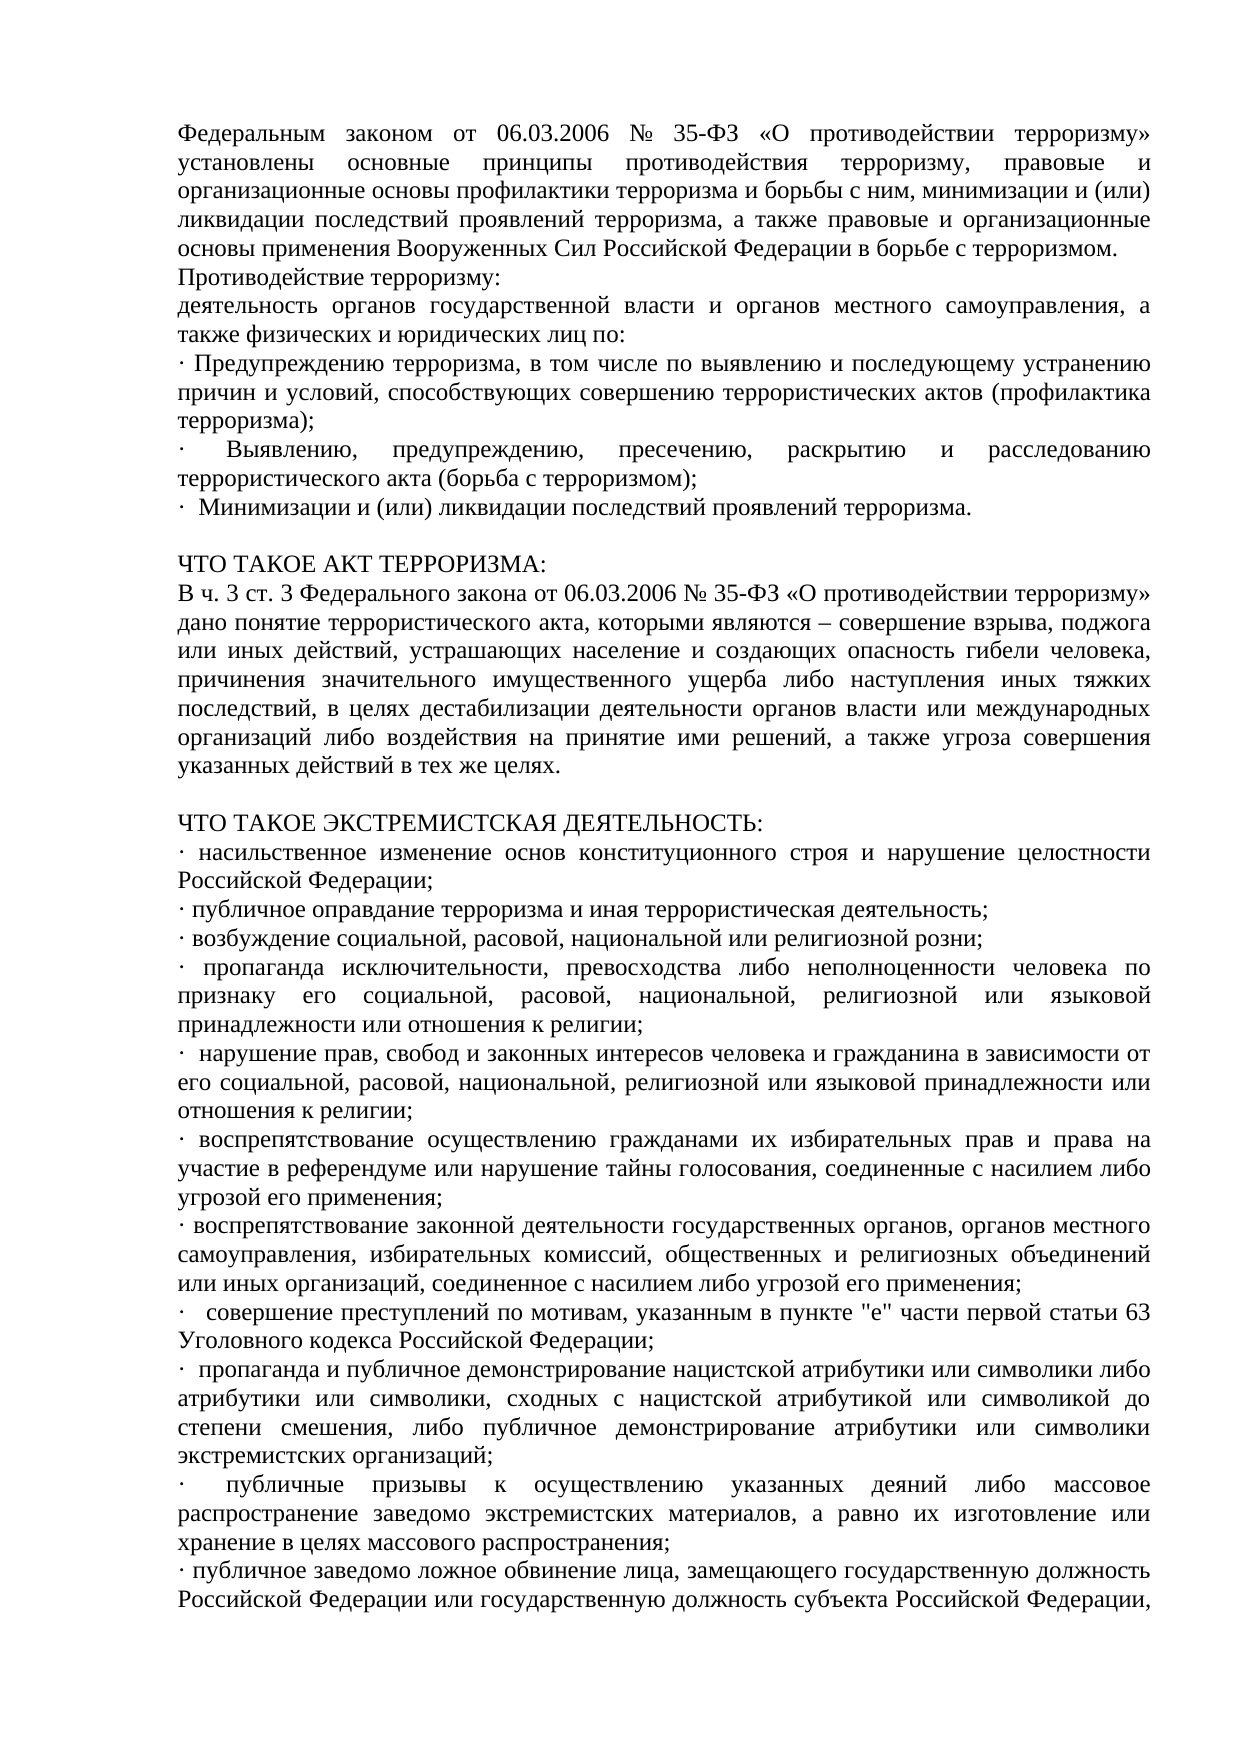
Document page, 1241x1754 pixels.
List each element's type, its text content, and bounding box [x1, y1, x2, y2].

text В ч. 3 ст. 3 Федерального закона от 06.03.2006 № 35-ФЗ «О противодействии терроризму» дано понятие террористического акта, которыми являются – совершение взрыва, поджога или иных действий, устрашающих население и создающих опасность гибели человека, причинения значительного имущественного ущерба либо наступления иных тяжких последствий, в целях дестабилизации деятельности органов власти или международных организаций либо воздействия на принятие ими решений, а также угроза совершения указанных действий в тех же целях. [177, 578, 1152, 779]
text · публичное оправдание терроризма и иная террористическая деятельность; [177, 894, 1152, 923]
text · Выявлению, предупреждению, пресечению, раскрытию и расследованию террористического акта (борьба с терроризмом); [177, 434, 1152, 492]
text · насильственное изменение основ конституционного строя и нарушение целостности Российской Федерации; [177, 837, 1152, 894]
text Федеральным законом от 06.03.2006 № 35-ФЗ «О противодействии терроризму» установлены основные принципы противодействия терроризму, правовые и организационные основы профилактики терроризма и борьбы с ним, минимизации и (или) ликвидации последствий проявлений терроризма, а также правовые и организационные основы применения Вооруженных Сил Российской Федерации в борьбе с терроризмом. [177, 118, 1152, 262]
text · публичные призывы к осуществлению указанных деяний либо массовое распространение заведомо экстремистских материалов, а равно их изготовление или хранение в целях массового распространения; [177, 1469, 1152, 1556]
text · воспрепятствование осуществлению гражданами их избирательных прав и права на участие в референдуме или нарушение тайны голосования, соединенные с насилием либо угрозой его применения; [177, 1124, 1152, 1211]
text · совершение преступлений по мотивам, указанным в пункте "е" части первой статьи 63 Уголовного кодекса Российской Федерации; [177, 1297, 1152, 1354]
text · нарушение прав, свобод и законных интересов человека и гражданина в зависимости от его социальной, расовой, национальной, религиозной или языковой принадлежности или отношения к религии; [177, 1038, 1152, 1124]
text · Минимизации и (или) ликвидации последствий проявлений терроризма. [177, 492, 1152, 521]
text · пропаганда исключительности, превосходства либо неполноценности человека по признаку его социальной, расовой, национальной, религиозной или языковой принадлежности или отношения к религии; [177, 952, 1152, 1038]
text · пропаганда и публичное демонстрирование нацистской атрибутики или символики либо атрибутики или символики, сходных с нацистской атрибутикой или символикой до степени смешения, либо публичное демонстрирование атрибутики или символики экстремистских организаций; [177, 1354, 1152, 1469]
text Противодействие терроризму: [177, 262, 1152, 291]
text деятельность органов государственной власти и органов местного самоуправления, а также физических и юридических лиц по: [177, 291, 1152, 348]
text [177, 1556, 1152, 1613]
text · возбуждение социальной, расовой, национальной или религиозной розни; [177, 923, 1152, 952]
text ЧТО ТАКОЕ ЭКСТРЕМИСТСКАЯ ДЕЯТЕЛЬНОСТЬ: [177, 808, 1152, 837]
text ЧТО ТАКОЕ АКТ ТЕРРОРИЗМА: [177, 549, 1152, 578]
text · воспрепятствование законной деятельности государственных органов, органов местного самоуправления, избирательных комиссий, общественных и религиозных объединений или иных организаций, соединенное с насилием либо угрозой его применения; [177, 1211, 1152, 1297]
text · Предупреждению терроризма, в том числе по выявлению и последующему устранению причин и условий, способствующих совершению террористических актов (профилактика терроризма); [177, 348, 1152, 434]
